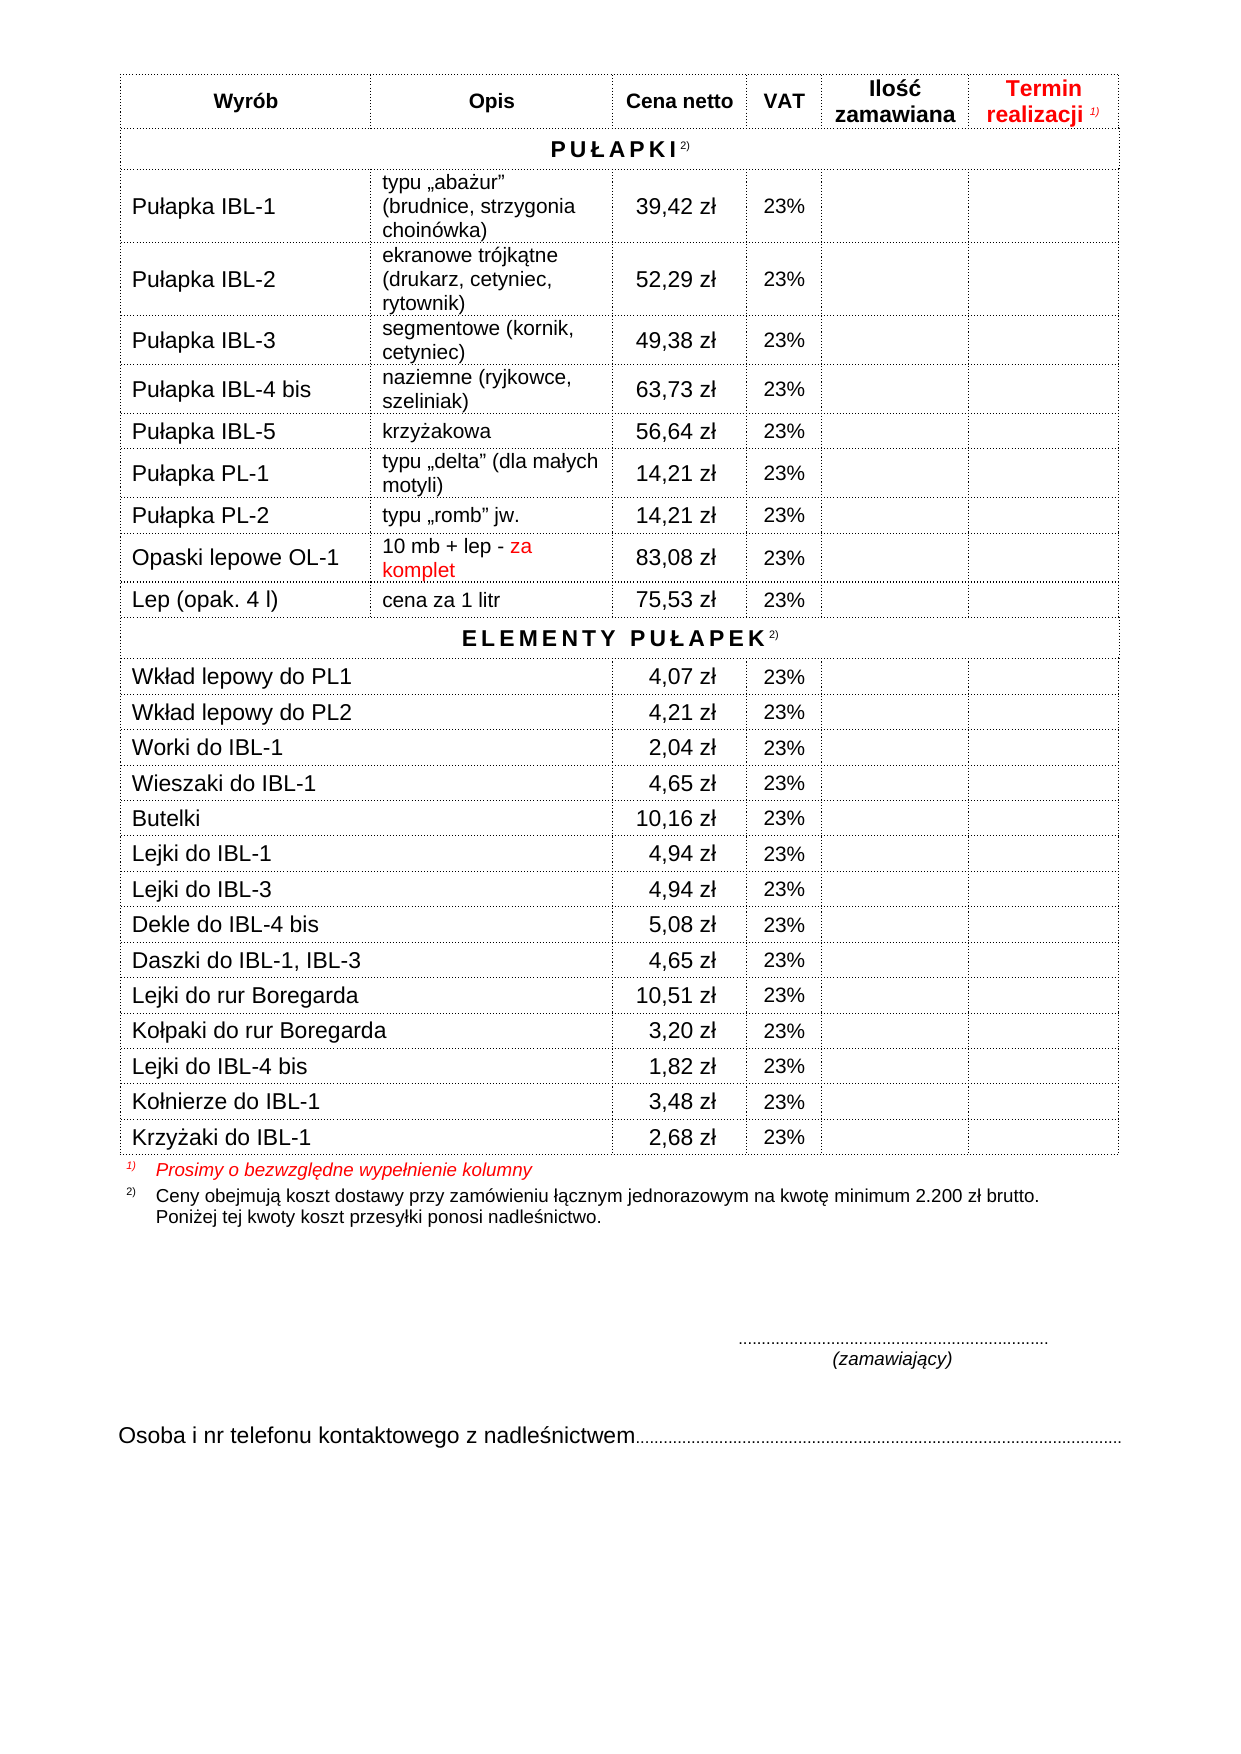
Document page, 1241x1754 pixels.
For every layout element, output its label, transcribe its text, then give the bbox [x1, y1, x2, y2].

table_cell [969, 835, 1119, 871]
table_cell [821, 1048, 968, 1083]
table_cell [969, 242, 1119, 315]
table_cell 23% [747, 242, 821, 315]
table_cell 23% [747, 800, 821, 835]
table_cell 4,94 zł [613, 835, 747, 871]
table_cell 23% [747, 835, 821, 871]
table_cell Lejki do IBL-4 bis [120, 1048, 612, 1083]
table_cell 23% [747, 1119, 821, 1154]
table_header Ilość zamawiana [821, 74, 968, 128]
table_cell [821, 533, 968, 581]
text ................................................................... [664, 1328, 1122, 1348]
text Osoba i nr telefonu kontaktowego z nadleśnictwem......................................................................................................... [118, 1422, 1122, 1448]
table_header 1) Prosimy o bezwzględne wypełnienie kolumny [119, 1155, 1174, 1185]
table_cell 23% [747, 942, 821, 977]
table_cell 10,51 zł [613, 977, 747, 1012]
table_cell Wkład lepowy do PL1 [120, 658, 612, 694]
table_cell [821, 1013, 968, 1048]
table_cell cena za 1 litr [371, 581, 612, 617]
table_cell 75,53 zł [613, 581, 747, 617]
table_cell [969, 1119, 1119, 1154]
table_cell 4,94 zł [613, 871, 747, 906]
table_cell Pułapka IBL-2 [120, 242, 371, 315]
table_cell 4,07 zł [613, 658, 747, 694]
table_cell Wieszaki do IBL-1 [120, 765, 612, 800]
table_cell [821, 658, 968, 694]
table_cell [821, 906, 968, 942]
table_cell Opaski lepowe OL-1 [120, 533, 371, 581]
table_cell Wkład lepowy do PL2 [120, 694, 612, 729]
table_cell [821, 497, 968, 532]
table_cell 23% [747, 533, 821, 581]
table_cell [821, 765, 968, 800]
table_cell 4,65 zł [613, 765, 747, 800]
table_cell 23% [747, 977, 821, 1012]
table_cell 23% [747, 448, 821, 497]
table_cell [821, 413, 968, 448]
table_cell [821, 977, 968, 1012]
table_cell 4,21 zł [613, 694, 747, 729]
table_cell [969, 942, 1119, 977]
text (zamawiający) [664, 1348, 1122, 1369]
table_cell 56,64 zł [613, 413, 747, 448]
table_cell 3,48 zł [613, 1083, 747, 1119]
table_cell Pułapka IBL-5 [120, 413, 371, 448]
table_cell Lep (opak. 4 l) [120, 581, 371, 617]
table_cell 23% [747, 1013, 821, 1048]
table_cell [969, 729, 1119, 764]
table_cell Pułapka IBL-3 [120, 315, 371, 364]
table_cell 23% [747, 413, 821, 448]
table_cell 23% [747, 658, 821, 694]
table_cell [969, 581, 1119, 617]
table_cell 23% [747, 169, 821, 242]
table_cell ekranowe trójkątne (drukarz, cetyniec, rytownik) [371, 242, 612, 315]
table_cell [821, 364, 968, 413]
table_cell [821, 1083, 968, 1119]
table_cell 52,29 zł [613, 242, 747, 315]
table_cell [969, 1083, 1119, 1119]
table_cell [821, 729, 968, 764]
table_cell Worki do IBL-1 [120, 729, 612, 764]
table_cell 1,82 zł [613, 1048, 747, 1083]
table_cell [821, 242, 968, 315]
table_cell 23% [747, 871, 821, 906]
table_cell 83,08 zł [613, 533, 747, 581]
table_cell [821, 315, 968, 364]
table_header Opis [371, 74, 612, 128]
table_cell 10,16 zł [613, 800, 747, 835]
table_cell 5,08 zł [613, 906, 747, 942]
table_cell Krzyżaki do IBL-1 [120, 1119, 612, 1154]
table_cell 14,21 zł [613, 497, 747, 532]
table_cell Kołpaki do rur Boregarda [120, 1013, 612, 1048]
table_cell [969, 364, 1119, 413]
table_cell 23% [747, 364, 821, 413]
table_cell 2,68 zł [613, 1119, 747, 1154]
table_cell 3,20 zł [613, 1013, 747, 1048]
table_cell Lejki do rur Boregarda [120, 977, 612, 1012]
table_cell Dekle do IBL-4 bis [120, 906, 612, 942]
table_cell [969, 169, 1119, 242]
table_cell 2) Ceny obejmują koszt dostawy przy zamówieniu łącznym jednorazowym na kwotę minimum 2.200 zł brutto. Poniżej tej kwoty koszt przesyłki ponosi nadleśnictwo. [119, 1185, 1174, 1264]
table_cell 63,73 zł [613, 364, 747, 413]
table_cell 23% [747, 581, 821, 617]
table_cell krzyżakowa [371, 413, 612, 448]
table_cell [969, 1013, 1119, 1048]
table_cell Pułapka IBL-1 [120, 169, 371, 242]
table_cell typu „delta” (dla małych motyli) [371, 448, 612, 497]
table_cell [821, 835, 968, 871]
table_cell [821, 694, 968, 729]
table_cell 23% [747, 1048, 821, 1083]
table_cell 23% [747, 497, 821, 532]
table_cell Lejki do IBL-3 [120, 871, 612, 906]
table_header Termin realizacji 1) [969, 74, 1119, 128]
table_cell segmentowe (kornik, cetyniec) [371, 315, 612, 364]
table_cell 39,42 zł [613, 169, 747, 242]
table_cell [969, 658, 1119, 694]
table_cell Daszki do IBL-1, IBL-3 [120, 942, 612, 977]
table_cell [821, 169, 968, 242]
table_cell [821, 871, 968, 906]
table_cell 23% [747, 906, 821, 942]
table_cell [969, 977, 1119, 1012]
table_cell [821, 1119, 968, 1154]
table_cell [969, 497, 1119, 532]
table_header Wyrób [120, 74, 371, 128]
table_cell 23% [747, 694, 821, 729]
table_cell [969, 800, 1119, 835]
table_cell ELEMENTY PUŁAPEK2) [120, 617, 1120, 658]
table_cell Butelki [120, 800, 612, 835]
table_cell [821, 800, 968, 835]
table_cell 14,21 zł [613, 448, 747, 497]
table_cell Kołnierze do IBL-1 [120, 1083, 612, 1119]
table_cell PUŁAPKI2) [120, 128, 1120, 169]
table_cell 2,04 zł [613, 729, 747, 764]
table_cell [969, 413, 1119, 448]
table_cell 4,65 zł [613, 942, 747, 977]
table_cell [969, 1048, 1119, 1083]
table_cell Pułapka PL-1 [120, 448, 371, 497]
table_cell [969, 906, 1119, 942]
table_cell [969, 533, 1119, 581]
table_cell Pułapka IBL-4 bis [120, 364, 371, 413]
table_cell typu „romb” jw. [371, 497, 612, 532]
table_cell 49,38 zł [613, 315, 747, 364]
table_cell [969, 315, 1119, 364]
table_cell 23% [747, 765, 821, 800]
table_cell [969, 694, 1119, 729]
table_cell [821, 942, 968, 977]
table_cell Lejki do IBL-1 [120, 835, 612, 871]
table_cell typu „abażur” (brudnice, strzygonia choinówka) [371, 169, 612, 242]
table_cell [969, 871, 1119, 906]
table_cell [821, 448, 968, 497]
table_cell 10 mb + lep - za komplet [371, 533, 612, 581]
table_header Cena netto [613, 74, 747, 128]
table_cell naziemne (ryjkowce, szeliniak) [371, 364, 612, 413]
table_cell Pułapka PL-2 [120, 497, 371, 532]
table_cell [969, 448, 1119, 497]
table_cell [821, 581, 968, 617]
table_cell 23% [747, 1083, 821, 1119]
table_header VAT [747, 74, 821, 128]
table_cell [969, 765, 1119, 800]
table_cell 23% [747, 729, 821, 764]
table_cell 23% [747, 315, 821, 364]
